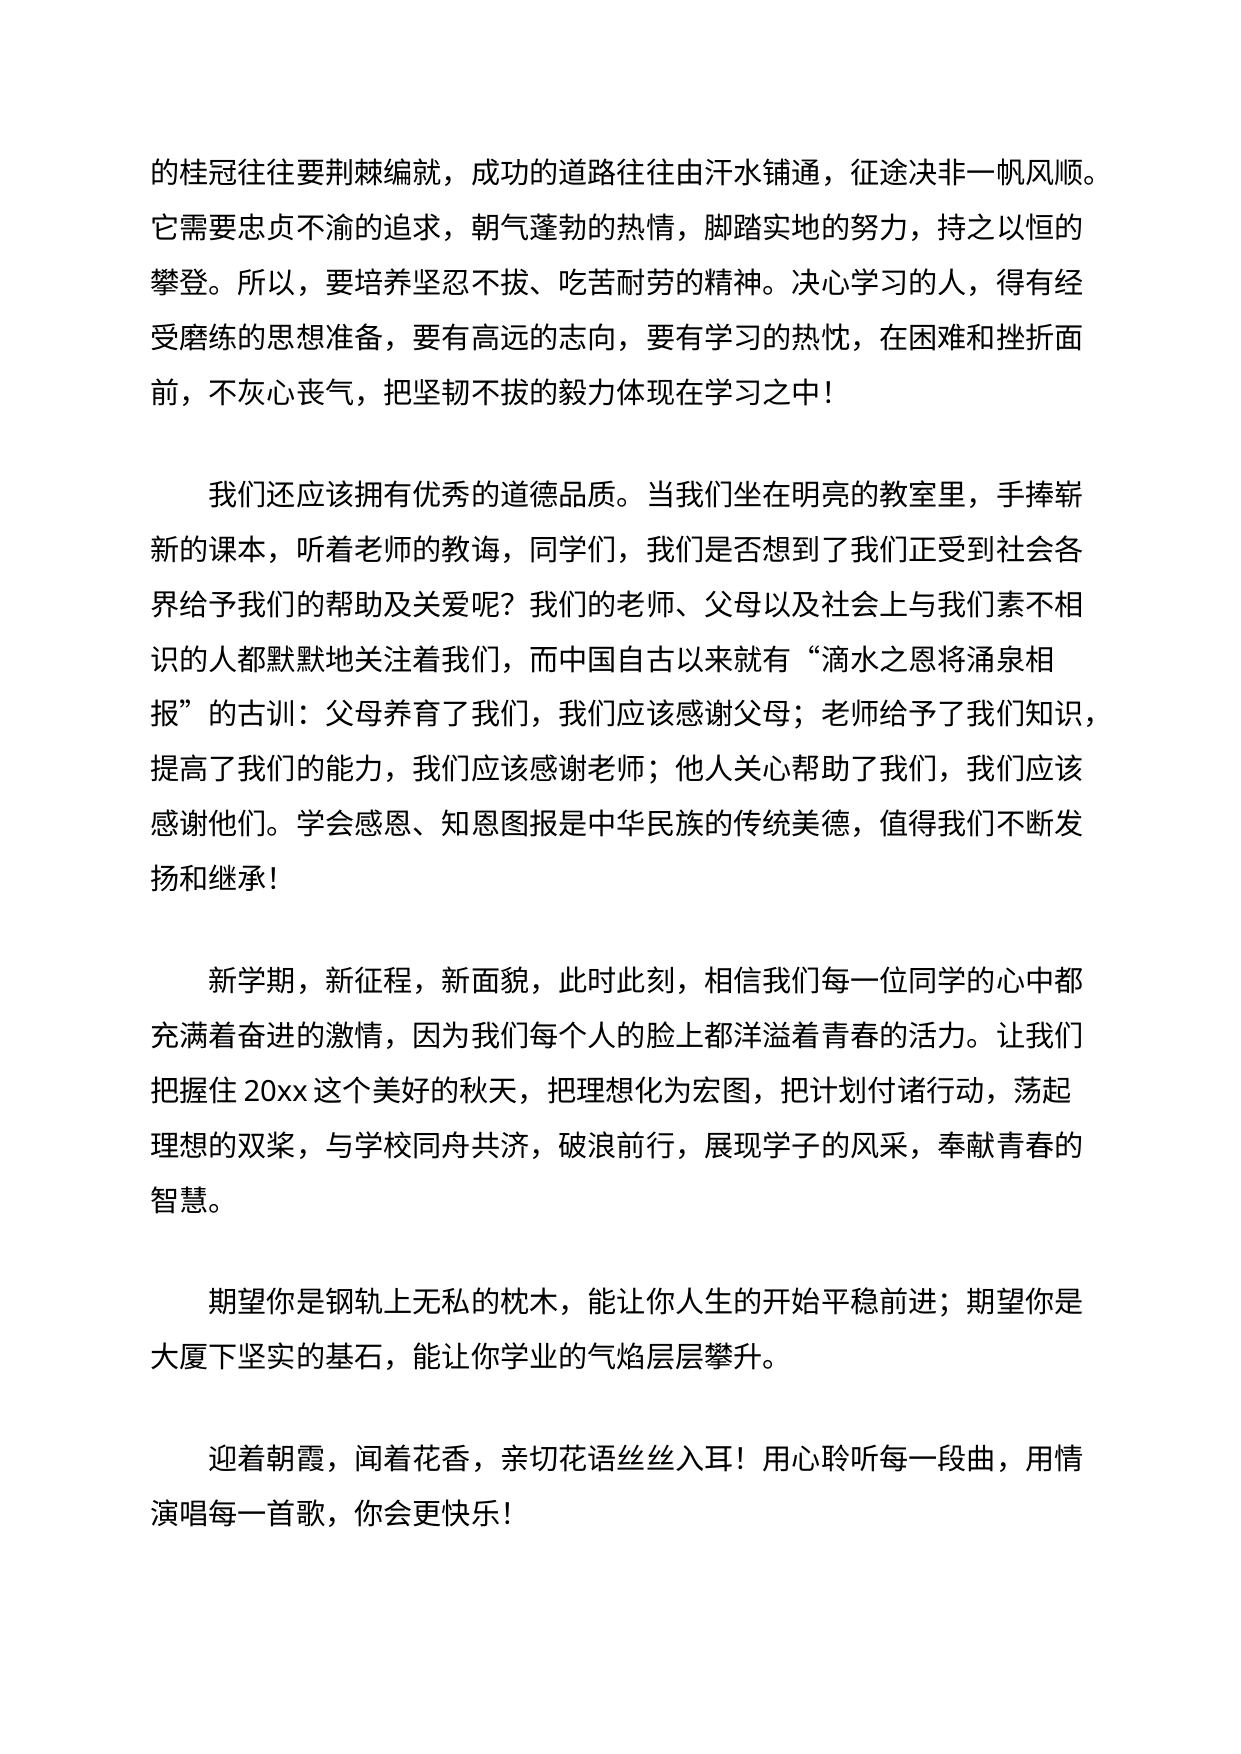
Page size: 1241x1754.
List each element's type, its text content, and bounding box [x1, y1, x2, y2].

text 新学期，新征程，新面貌，此时此刻，相信我们每一位同学的心中都充满着奋进的激情，因为我们每个人的脸上都洋溢着青春的活力。让我们把握住20xx这个美好的秋天，把理想化为宏图，把计划付诸行动，荡起理想的双桨，与学校同舟共济，破浪前行，展现学子的风采，奉献青春的智慧。 [150, 957, 1090, 1219]
text 期望你是钢轨上无私的枕木，能让你人生的开始平稳前进；期望你是大厦下坚实的基石，能让你学业的气焰层层攀升。 [150, 1279, 1090, 1376]
text 迎着朝霞，闻着花香，亲切花语丝丝入耳！用心聆听每一段曲，用情演唱每一首歌，你会更快乐！ [150, 1436, 1090, 1533]
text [150, 150, 1090, 412]
text 我们还应该拥有优秀的道德品质。当我们坐在明亮的教室里，手捧崭新的课本，听着老师的教诲，同学们，我们是否想到了我们正受到社会各界给予我们的帮助及关爱呢？我们的老师、父母以及社会上与我们素不相识的人都默默地关注着我们，而中国自古以来就有“滴水之恩将涌泉相报”的古训：父母养育了我们，我们应该感谢父母；老师给予了我们知识，提高了我们的能力，我们应该感谢老师；他人关心帮助了我们，我们应该感谢他们。学会感恩、知恩图报是中华民族的传统美德，值得我们不断发扬和继承！ [150, 471, 1090, 898]
